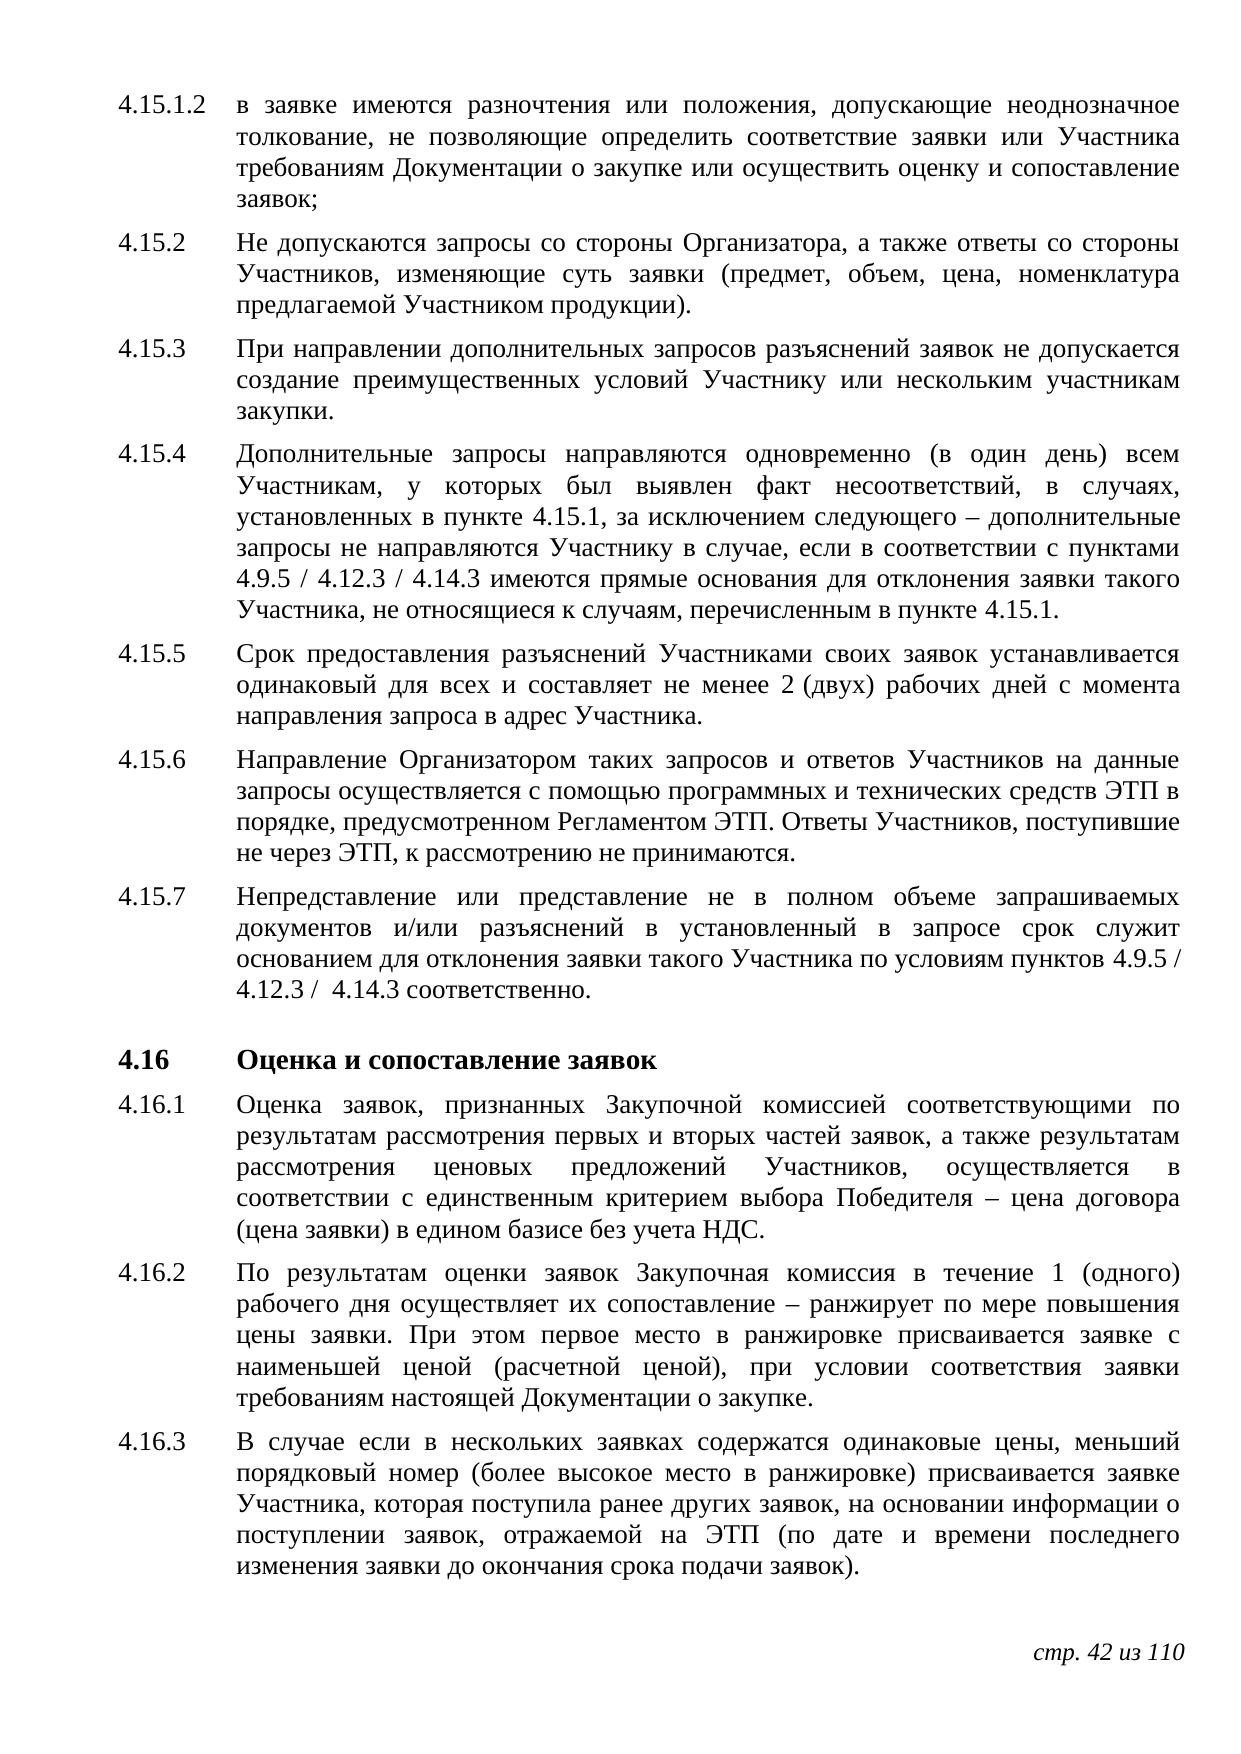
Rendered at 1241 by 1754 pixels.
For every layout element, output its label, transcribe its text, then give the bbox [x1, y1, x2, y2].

text Не допускаются запросы со стороны Организатора, а также ответы со стороны Участников, изменяющие суть заявки (предмет, объем, цена, номенклатура предлагаемой Участником продукции). [118, 226, 1181, 319]
text Непредставление или представление не в полном объеме запрашиваемых документов и/или разъяснений в установленный в запросе срок служит основанием для отклонения заявки такого Участника по условиям пунктов 4.9.5 / 4.12.3 / 4.14.3 соответственно. [118, 880, 1181, 1004]
text Направление Организатором таких запросов и ответов Участников на данные запросы осуществляется с помощью программных и технических средств ЭТП в порядке, предусмотренном Регламентом ЭТП. Ответы Участников, поступившие не через ЭТП, к рассмотрению не принимаются. [118, 743, 1181, 867]
text При направлении дополнительных запросов разъяснений заявок не допускается создание преимущественных условий Участнику или нескольким участникам закупки. [118, 332, 1181, 425]
list в заявке имеются разночтения или положения, допускающие неоднозначное толкование, не позволяющие определить соответствие заявки или Участника требованиям Документации о закупке или осуществить оценку и сопоставление заявок; [118, 89, 1181, 213]
text В случае если в нескольких заявках содержатся одинаковые цены, меньший порядковый номер (более высокое место в ранжировке) присваивается заявке Участника, которая поступила ранее других заявок, на основании информации о поступлении заявок, отражаемой на ЭТП (по дате и времени последнего изменения заявки до окончания срока подачи заявок). [118, 1424, 1181, 1580]
text Срок предоставления разъяснений Участниками своих заявок устанавливается одинаковый для всех и составляет не менее 2 (двух) рабочих дней с момента направления запроса в адрес Участника. [118, 637, 1181, 730]
text Оценка заявок, признанных Закупочной комиссией соответствующими по результатам рассмотрения первых и вторых частей заявок, а также результатам рассмотрения ценовых предложений Участников, осуществляется в соответствии с единственным критерием выбора Победителя – цена договора (цена заявки) в едином базисе без учета НДС. [118, 1088, 1181, 1244]
subtitle Оценка и сопоставление заявок [118, 1042, 1181, 1076]
text По результатам оценки заявок Закупочная комиссия в течение 1 (одного) рабочего дня осуществляет их сопоставление – ранжирует по мере повышения цены заявки. При этом первое место в ранжировке присваивается заявке с наименьшей ценой (расчетной ценой), при условии соответствия заявки требованиям настоящей Документации о закупке. [118, 1256, 1181, 1412]
text Дополнительные запросы направляются одновременно (в один день) всем Участникам, у которых был выявлен факт несоответствий, в случаях, установленных в пункте 4.15.1, за исключением следующего – дополнительные запросы не направляются Участнику в случае, если в соответствии с пунктами 4.9.5 / 4.12.3 / 4.14.3 имеются прямые основания для отклонения заявки такого Участника, не относящиеся к случаям, перечисленным в пункте 4.15.1. [118, 438, 1181, 624]
